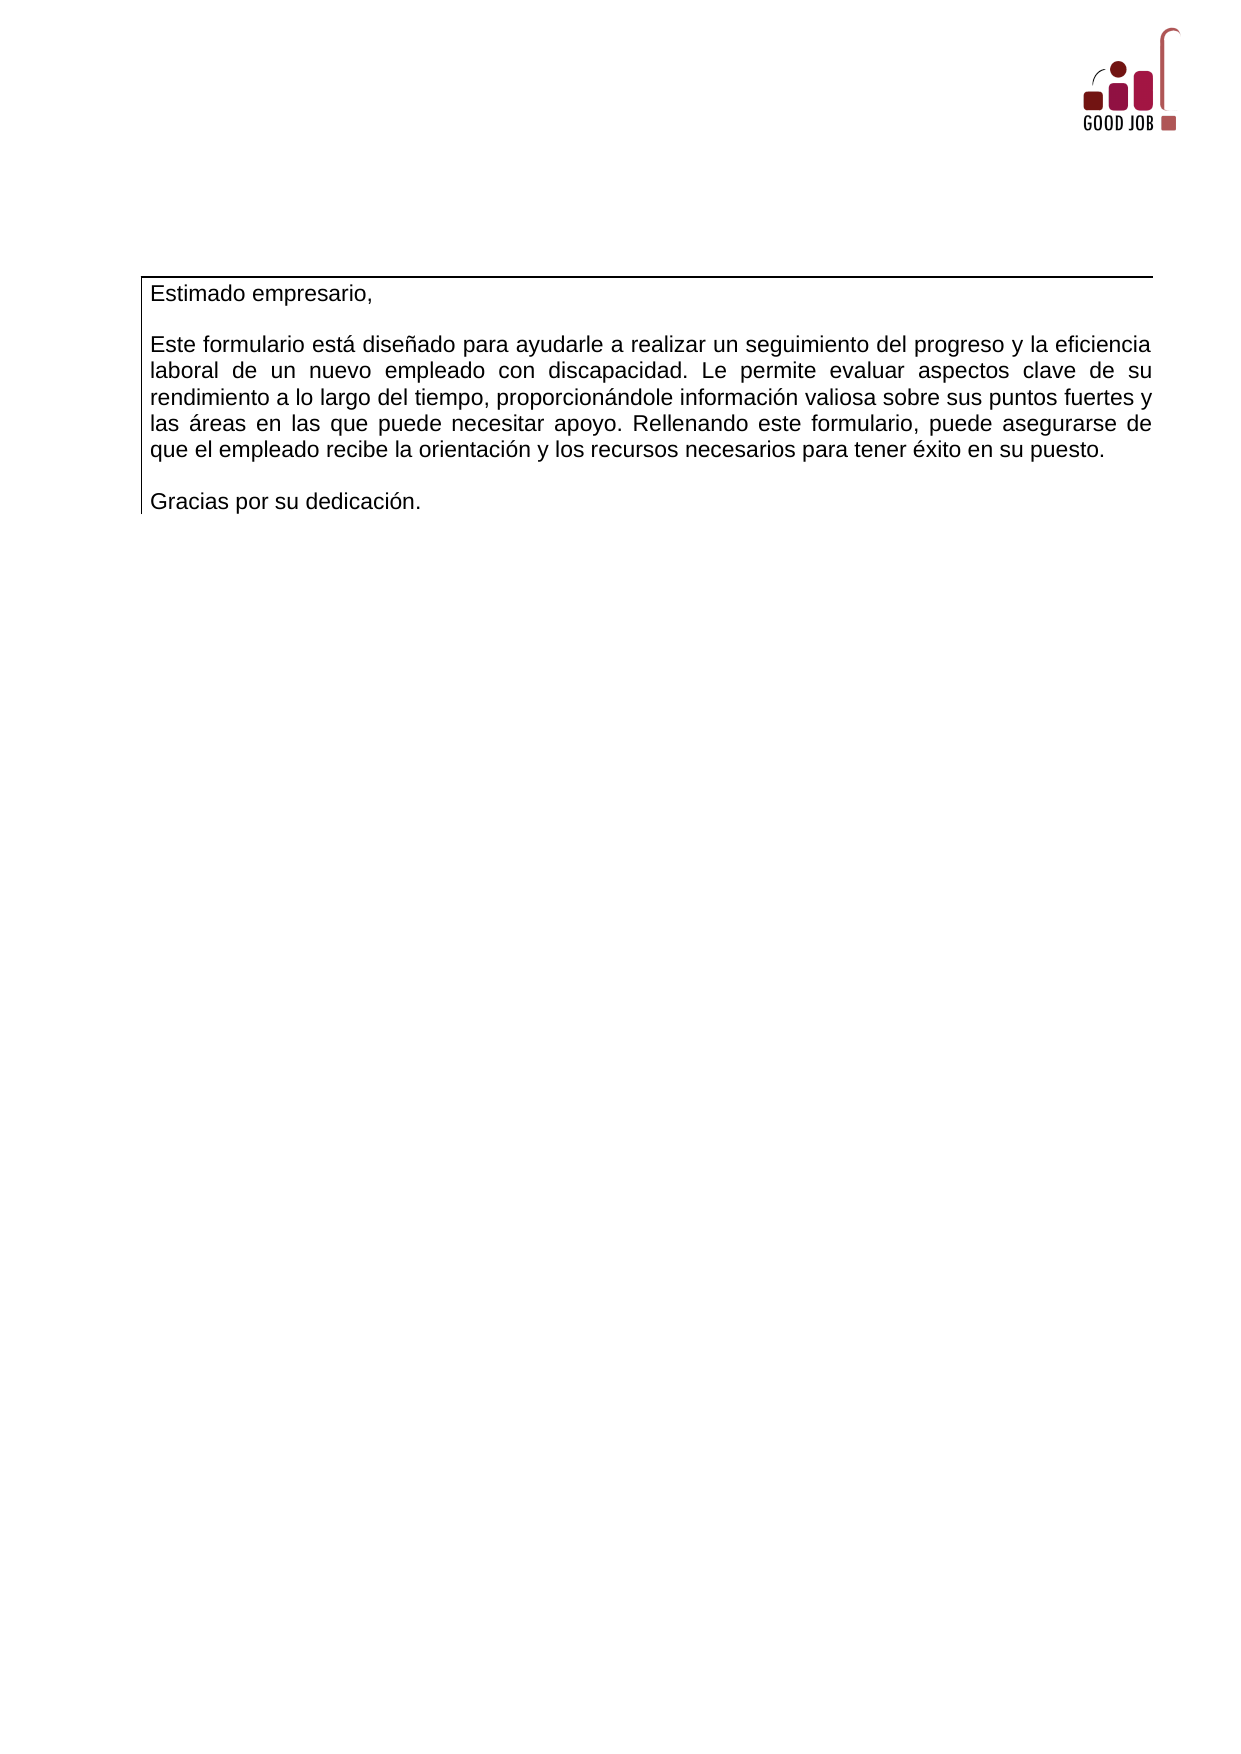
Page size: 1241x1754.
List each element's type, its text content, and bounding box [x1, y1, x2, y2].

text Estimado empresario, [142, 278, 1153, 306]
text Gracias por su dedicación. [142, 484, 1153, 514]
text Este formulario está diseñado para ayudarle a realizar un seguimiento del progreso y la eficiencia laboral de un nuevo empleado con discapacidad. Le permite evaluar aspectos clave de su rendimiento a lo largo del tiempo, proporcionándole información valiosa sobre sus puntos fuertes y las áreas en las que puede necesitar apoyo. Rellenando este formulario, puede asegurarse de que el empleado recibe la orientación y los recursos necesarios para tener éxito en su puesto. [142, 328, 1153, 463]
picture [1075, 23, 1187, 135]
